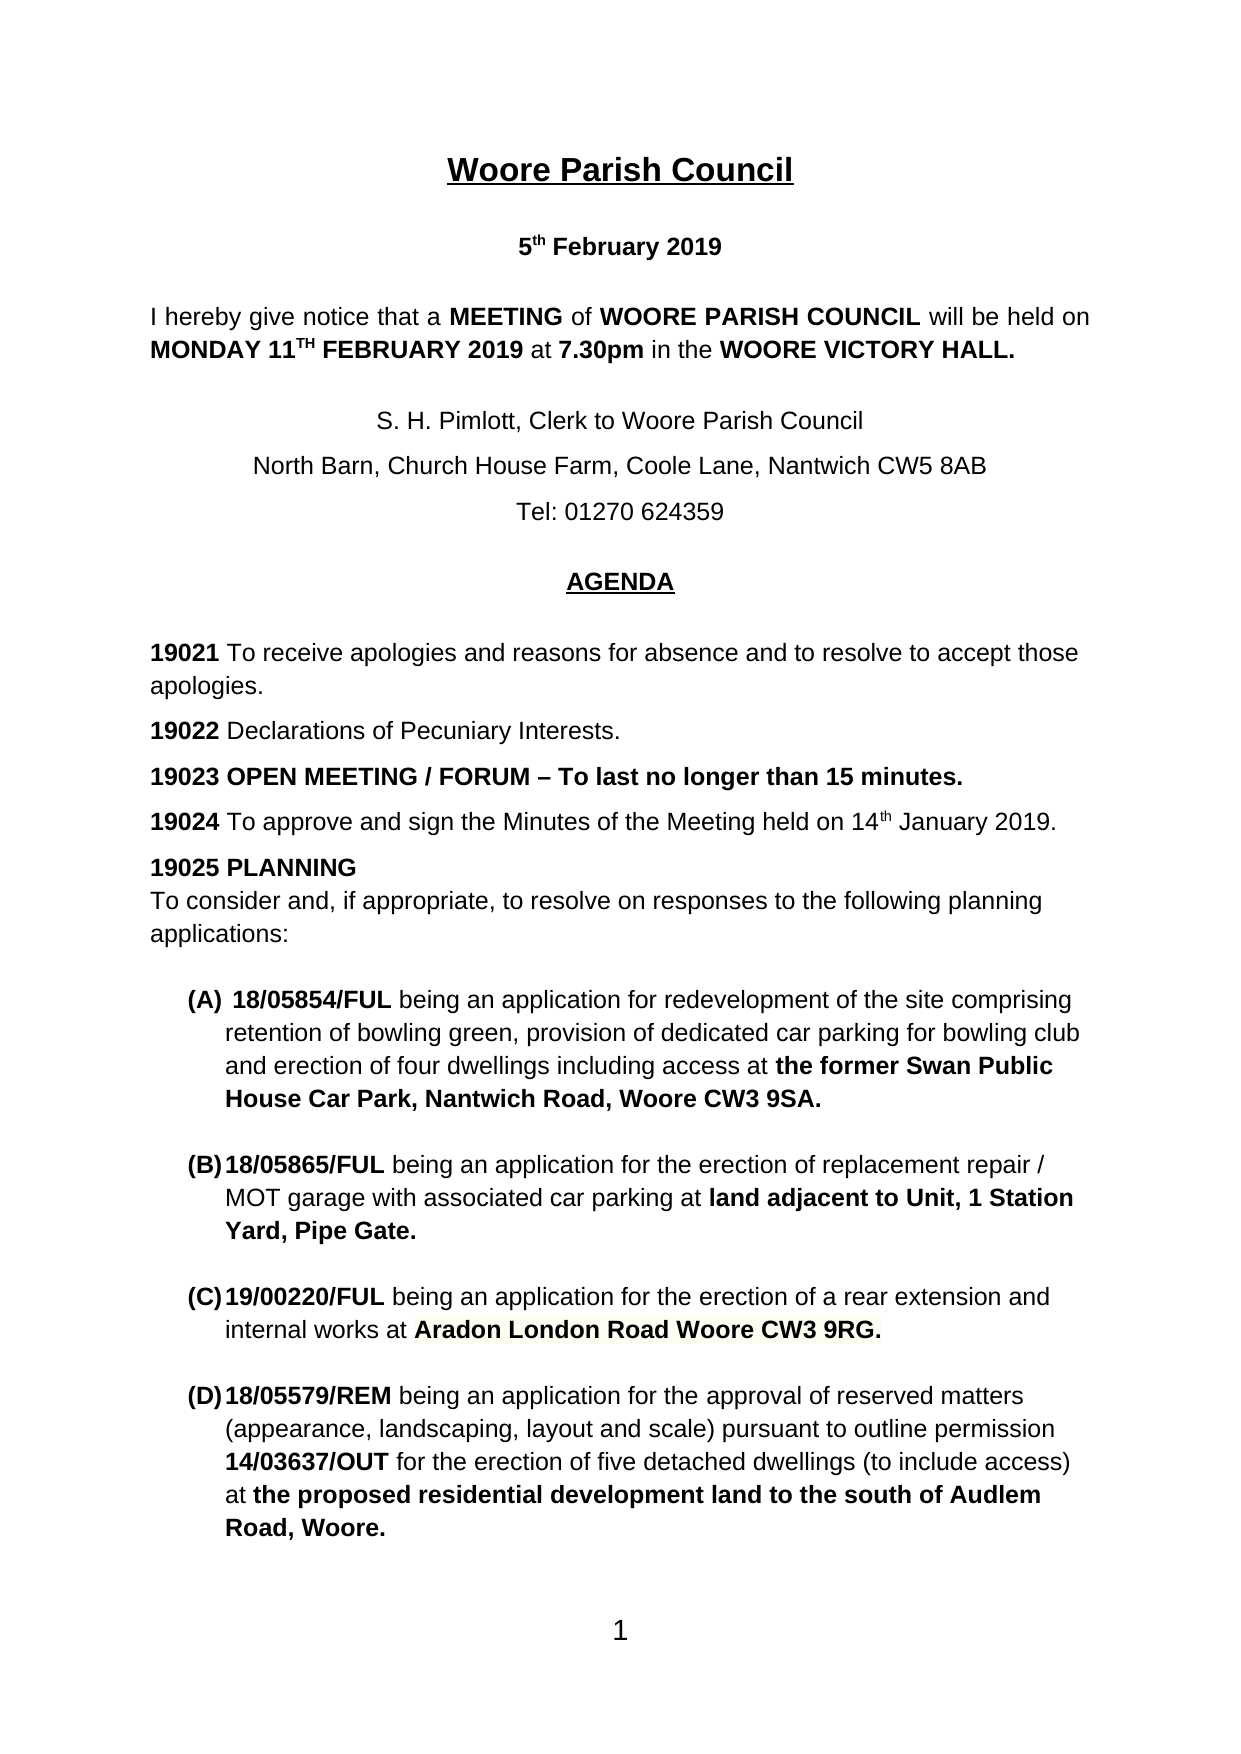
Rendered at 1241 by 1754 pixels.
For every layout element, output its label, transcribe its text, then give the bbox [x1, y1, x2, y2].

text North Barn, Church House Farm, Coole Lane, Nantwich CW5 8AB [150, 451, 1090, 480]
text 19022 Declarations of Pecuniary Interests. [150, 716, 1090, 745]
title Woore Parish Council [150, 150, 1090, 188]
text 19021 To receive apologies and reasons for absence and to resolve to accept those apologies. [150, 638, 1090, 699]
text To consider and, if appropriate, to resolve on responses to the following planning applications: [150, 886, 1090, 948]
text 19023 OPEN MEETING / FORUM – To last no longer than 15 minutes. [150, 762, 1090, 791]
text 19024 To approve and sign the Minutes of the Meeting held on 14th January 2019. [150, 807, 1090, 836]
list 18/05854/FUL being an application for redevelopment of the site comprising retention of bowling green, provision of dedicated car parking for bowling club and erection of four dwellings including access at the former Swan Public House Car Park, Nantwich Road, Woore CW3 9SA. [187, 985, 1090, 1113]
subtitle AGENDA [150, 567, 1090, 596]
subtitle I hereby give notice that a MEETING of WOORE PARISH COUNCIL will be held on MONDAY 11TH FEBRUARY 2019 at 7.30pm in the WOORE VICTORY HALL. [150, 302, 1090, 364]
subtitle 5th February 2019 [150, 232, 1090, 260]
list 18/05579/REM being an application for the approval of reserved matters (appearance, landscaping, layout and scale) pursuant to outline permission 14/03637/OUT for the erection of five detached dwellings (to include access) at the proposed residential development land to the south of Audlem Road, Woore. [187, 1381, 1090, 1542]
list 19/00220/FUL being an application for the erection of a rear extension and internal works at Aradon London Road Woore CW3 9RG. [187, 1282, 1090, 1344]
text S. H. Pimlott, Clerk to Woore Parish Council [150, 406, 1090, 434]
text Tel: 01270 624359 [150, 497, 1090, 526]
text 19025 PLANNING [150, 853, 1090, 882]
list 18/05865/FUL being an application for the erection of replacement repair / MOT garage with associated car parking at land adjacent to Unit, 1 Station Yard, Pipe Gate. [187, 1150, 1090, 1245]
